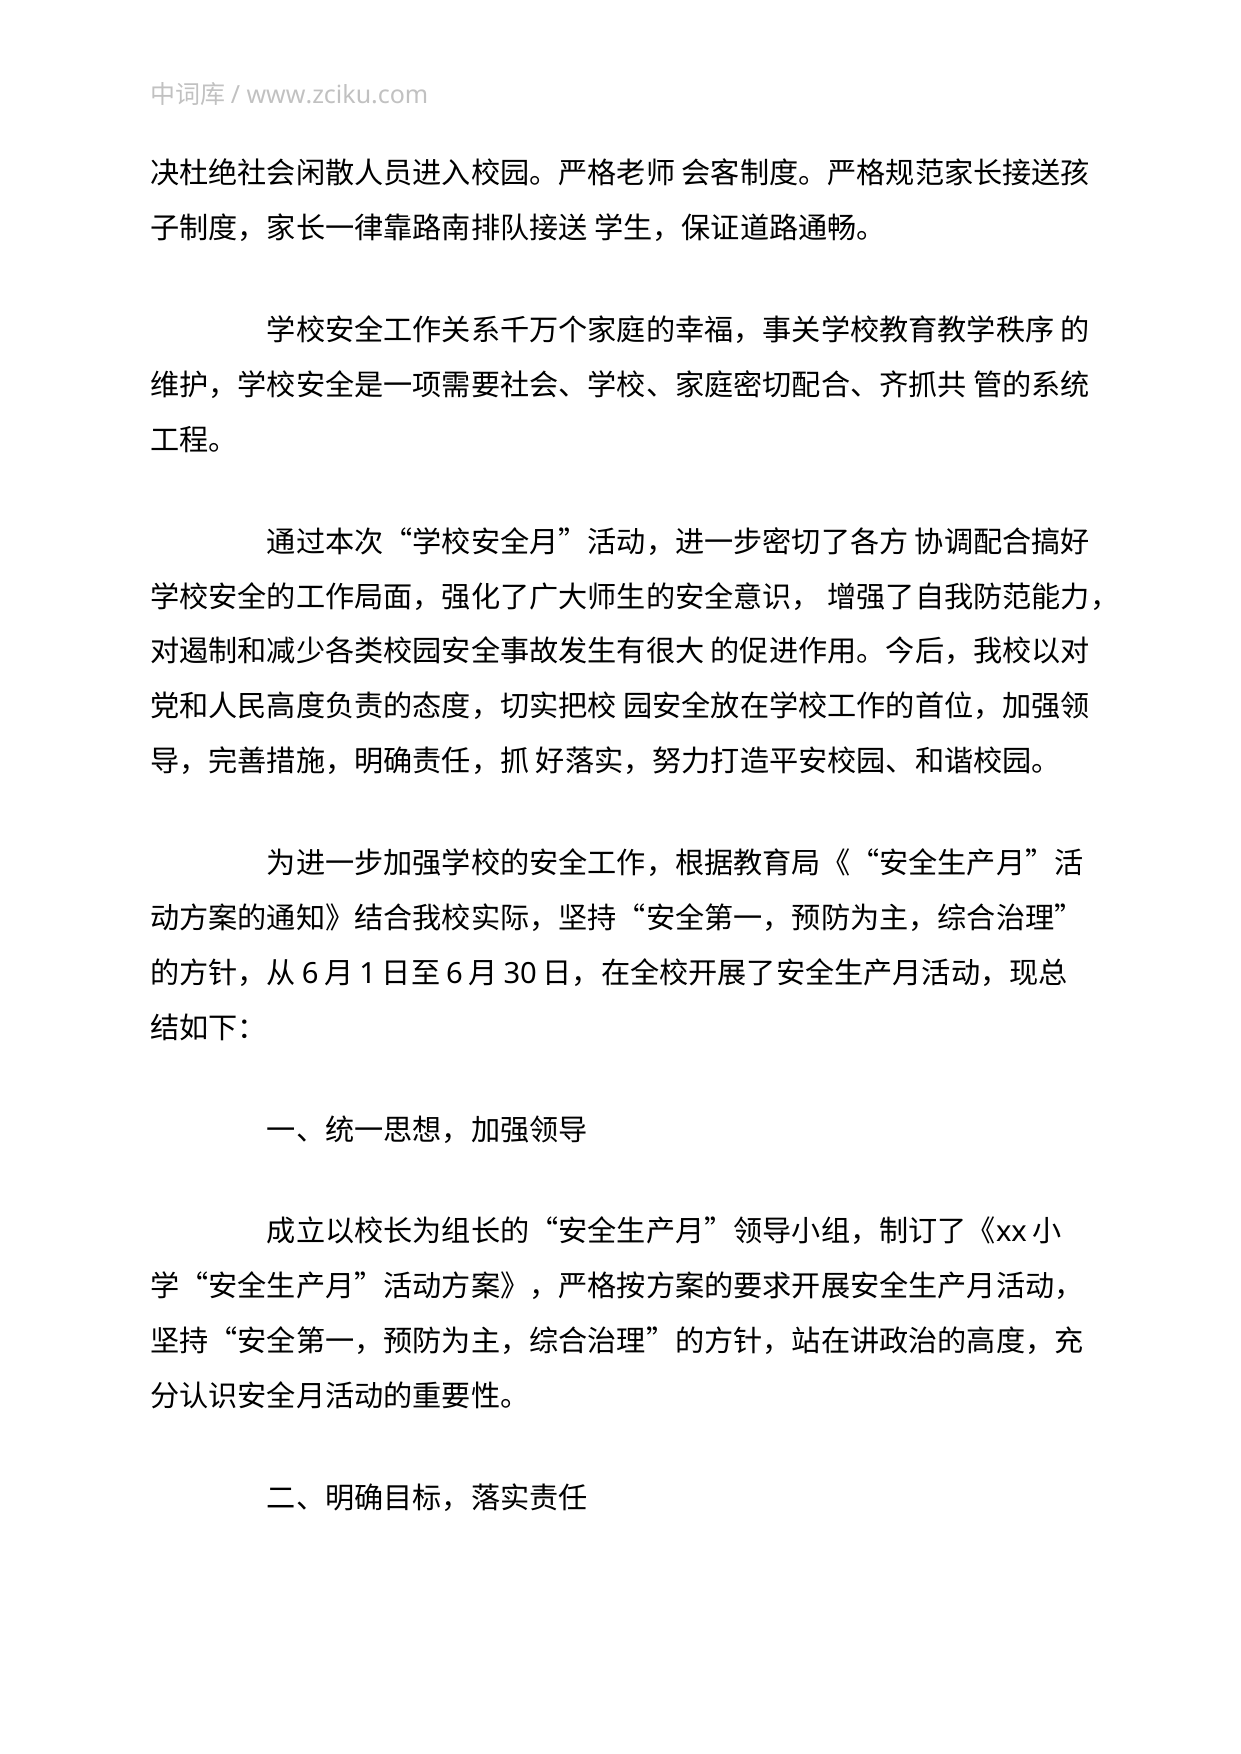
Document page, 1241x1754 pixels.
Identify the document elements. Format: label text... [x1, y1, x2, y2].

text 为进一步加强学校的安全工作，根据教育局《“安全生产月”活动方案的通知》结合我校实际，坚持“安全第一，预防为主，综合治理”的方针，从6月1日至6月30日，在全校开展了安全生产月活动，现总结如下： [150, 839, 1090, 1047]
text 一、统一思想，加强领导 [150, 1106, 1090, 1148]
text 成立以校长为组长的“安全生产月”领导小组，制订了《xx小学“安全生产月”活动方案》，严格按方案的要求开展安全生产月活动，坚持“安全第一，预防为主，综合治理”的方针，站在讲政治的高度，充分认识安全月活动的重要性。 [150, 1208, 1090, 1415]
text 学校安全工作关系千万个家庭的幸福，事关学校教育教学秩序 的维护，学校安全是一项需要社会、学校、家庭密切配合、齐抓共 管的系统工程。 [150, 307, 1090, 459]
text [150, 150, 1090, 247]
text 二、明确目标，落实责任 [150, 1474, 1090, 1517]
text 通过本次“学校安全月”活动，进一步密切了各方 协调配合搞好学校安全的工作局面，强化了广大师生的安全意识， 增强了自我防范能力，对遏制和减少各类校园安全事故发生有很大 的促进作用。今后，我校以对党和人民高度负责的态度，切实把校 园安全放在学校工作的首位，加强领导，完善措施，明确责任，抓 好落实，努力打造平安校园、和谐校园。 [150, 518, 1090, 780]
